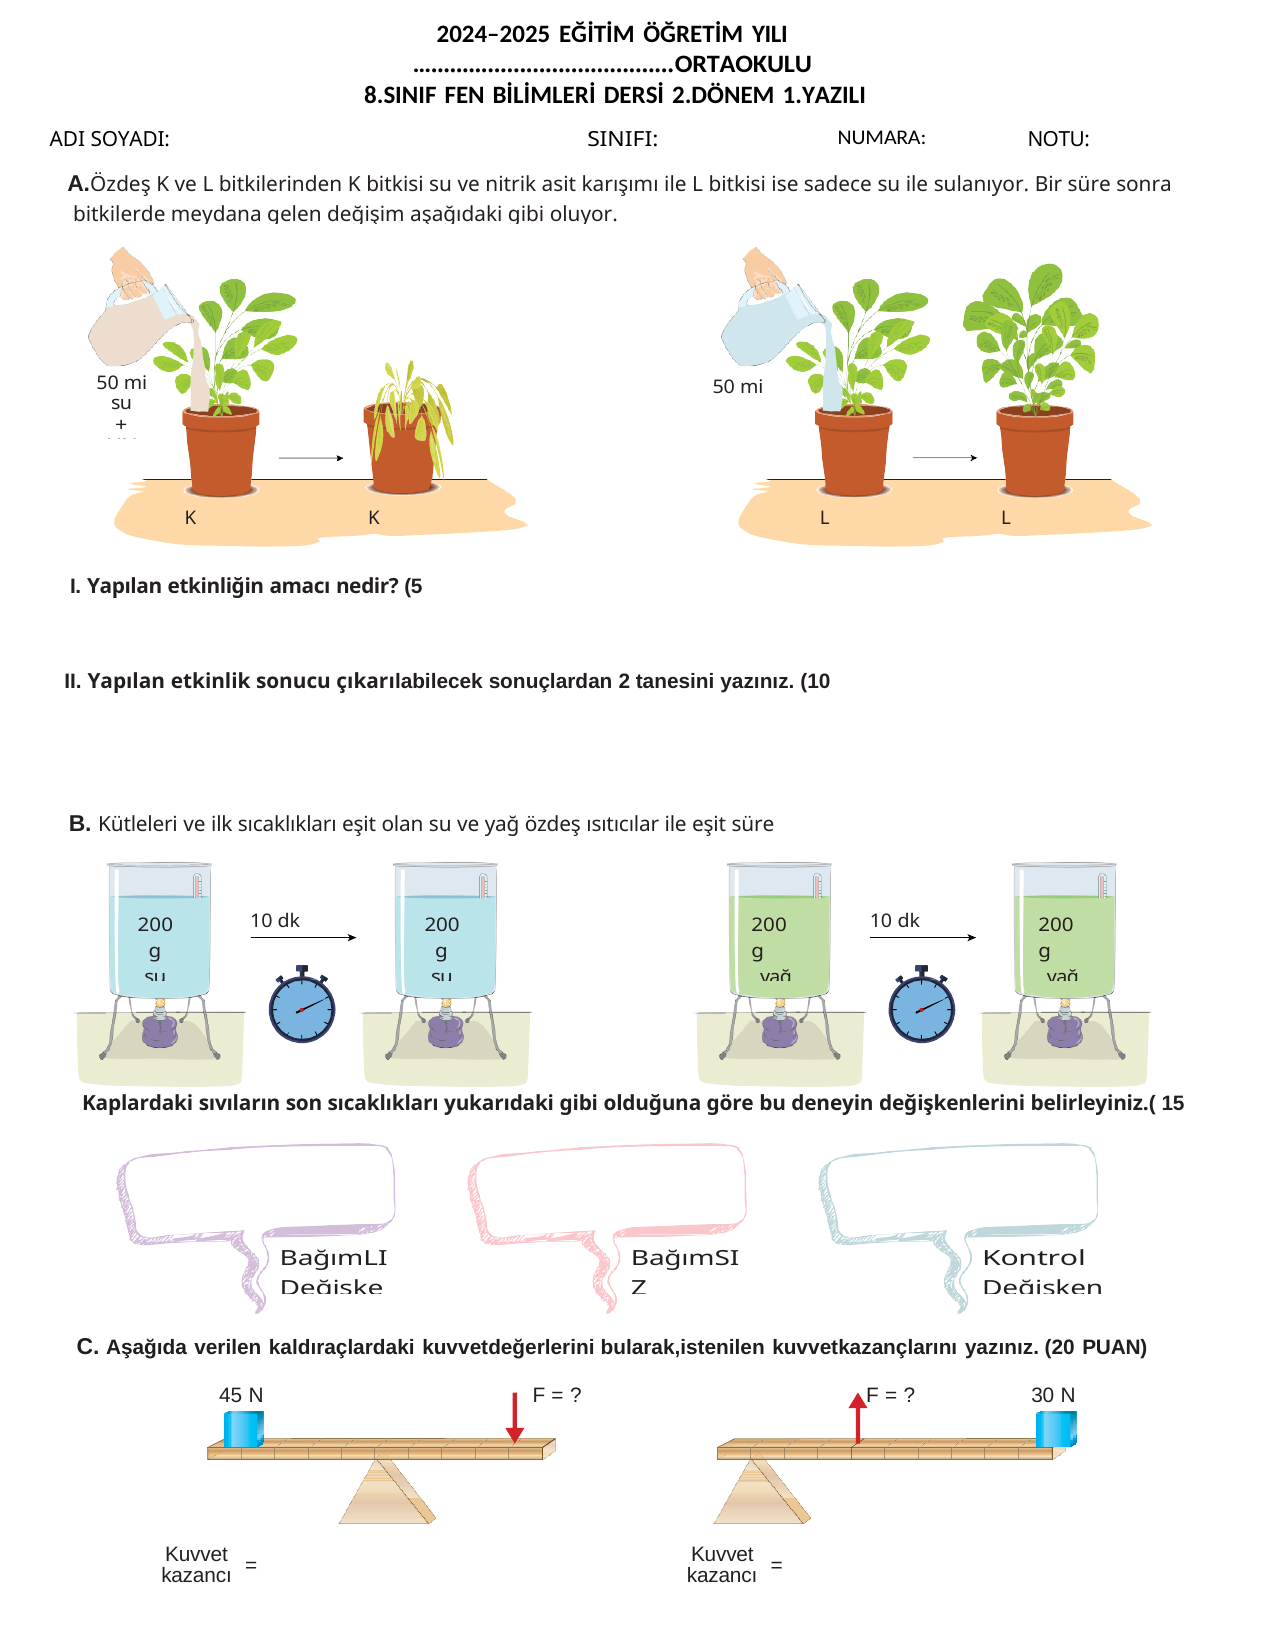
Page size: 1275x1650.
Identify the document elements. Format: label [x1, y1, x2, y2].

picture [308, 1438, 322, 1460]
picture [115, 1143, 396, 1314]
picture [1071, 1419, 1077, 1439]
picture [508, 1438, 522, 1460]
picture [713, 1438, 1032, 1524]
picture [258, 1419, 264, 1439]
picture [475, 1438, 489, 1460]
picture [374, 360, 452, 469]
picture [359, 862, 532, 1087]
picture [441, 1438, 456, 1460]
picture [915, 965, 928, 976]
picture [338, 1438, 436, 1524]
picture [296, 965, 308, 976]
picture [721, 246, 1099, 498]
picture [73, 862, 246, 1087]
picture [978, 862, 1151, 1087]
picture [88, 246, 344, 498]
picture [230, 1411, 255, 1460]
picture [543, 1440, 556, 1460]
picture [1042, 1411, 1066, 1460]
picture [466, 1143, 747, 1314]
picture [817, 1143, 1099, 1314]
picture [207, 1438, 226, 1460]
picture [693, 862, 866, 1087]
picture [374, 386, 383, 407]
picture [274, 1438, 288, 1460]
